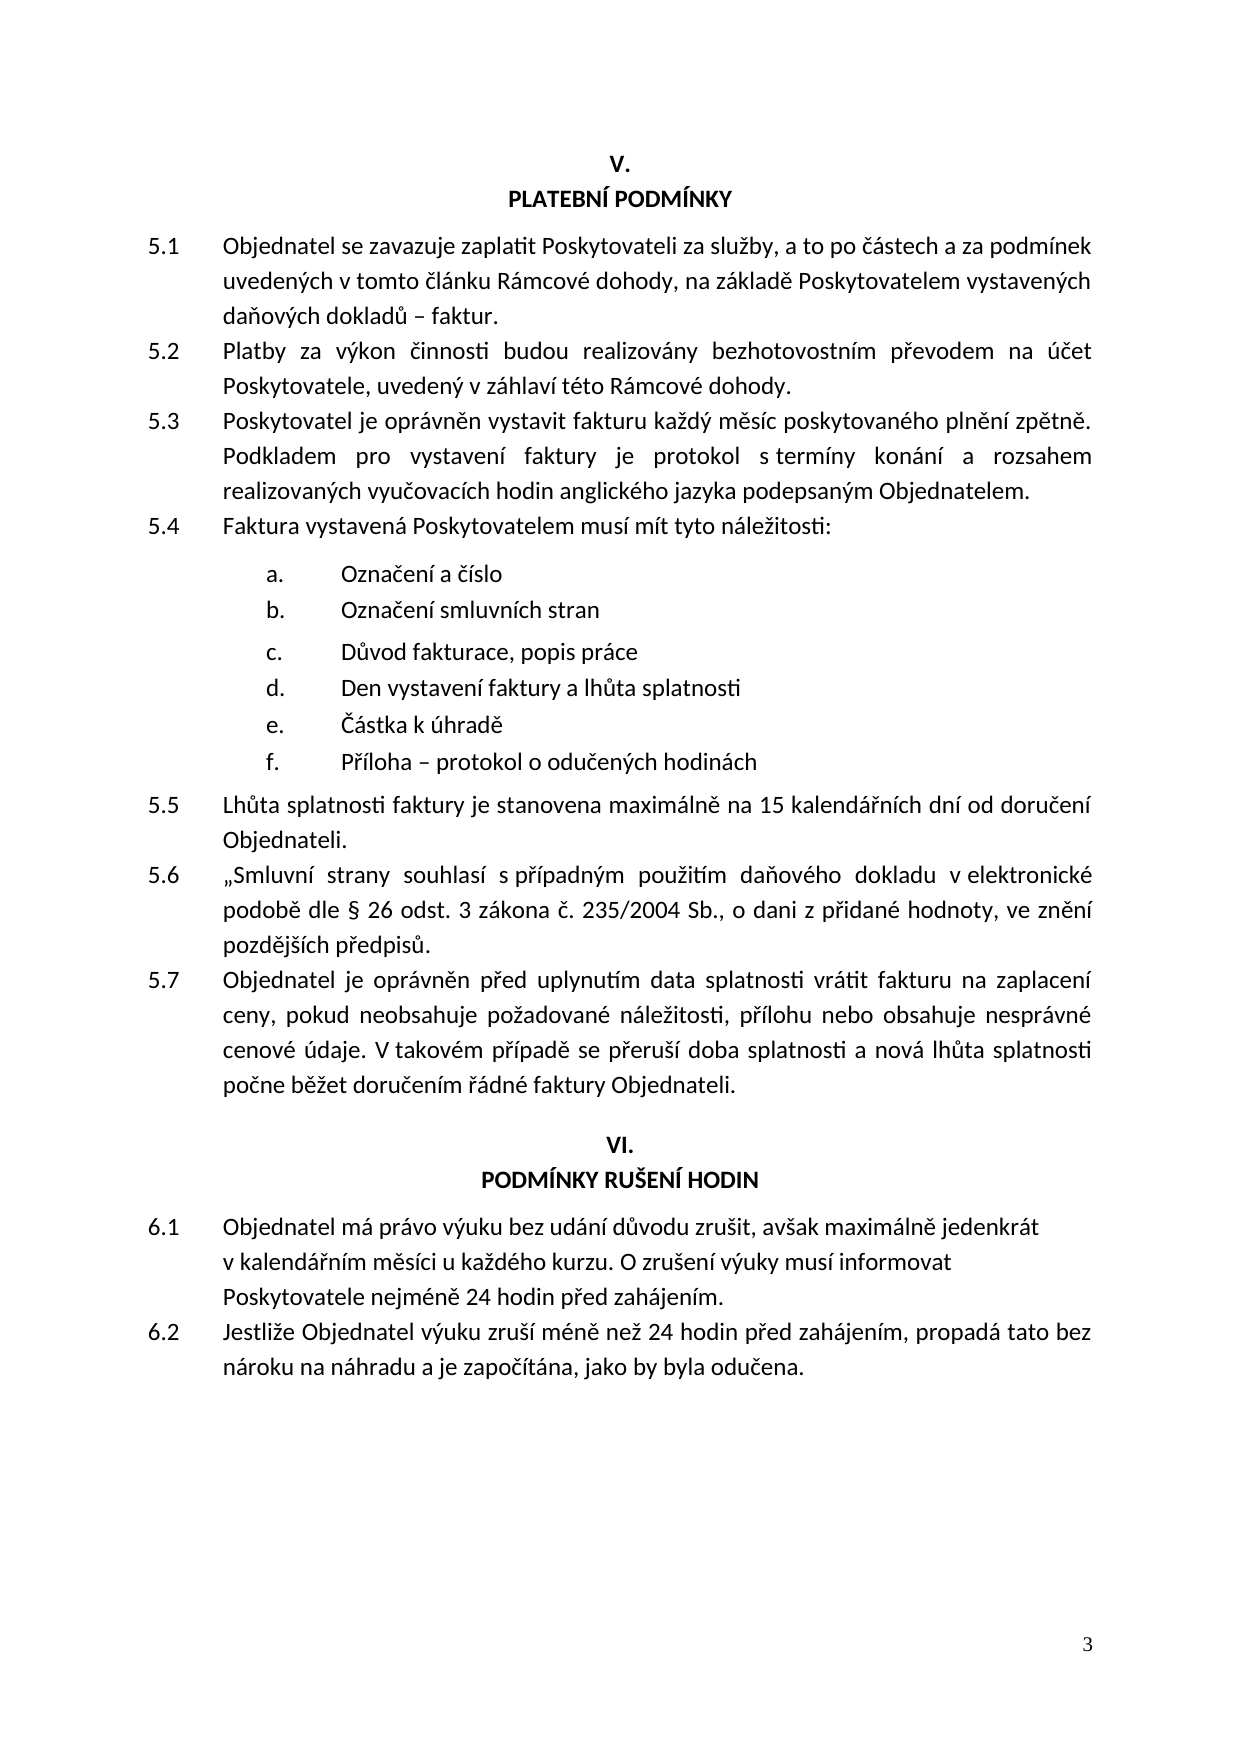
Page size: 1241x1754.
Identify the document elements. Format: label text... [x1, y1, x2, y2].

list Objednatel se zavazuje zaplatit Poskytovateli za služby, a to po částech a za podmínek uvedených v tomto článku Rámcové dohody, na základě Poskytovatelem vystavených daňových dokladů – faktur. [148, 230, 1092, 331]
list Lhůta splatnosti faktury je stanovena maximálně na 15 kalendářních dní od doručení Objednateli. [148, 789, 1092, 854]
list Označení smluvních stran [266, 594, 1092, 625]
list Faktura vystavená Poskytovatelem musí mít tyto náležitosti: [148, 510, 1092, 541]
list Objednatel má právo výuku bez udání důvodu zrušit, avšak maximálně jedenkrát v kalendářním měsíci u každého kurzu. O zrušení výuky musí informovat Poskytovatele nejméně 24 hodin před zahájením. [148, 1212, 1092, 1312]
subtitle PODMÍNKY RUŠENÍ HODIN [148, 1164, 1092, 1194]
list Jestliže Objednatel výuku zruší méně než 24 hodin před zahájením, propadá tato bez nároku na náhradu a je započítána, jako by byla odučena. [148, 1317, 1092, 1382]
text VI. [148, 1129, 1092, 1159]
list Částka k úhradě [266, 709, 1092, 740]
list Důvod fakturace, popis práce [266, 636, 1092, 666]
subtitle V. [148, 148, 1092, 178]
list Poskytovatel je oprávněn vystavit fakturu každý měsíc poskytovaného plnění zpětně. Podkladem pro vystavení faktury je protokol s termíny konání a rozsahem realizovaných vyučovacích hodin anglického jazyka podepsaným Objednatelem. [148, 405, 1092, 506]
list „Smluvní strany souhlasí s případným použitím daňového dokladu v elektronické podobě dle § 26 odst. 3 zákona č. 235/2004 Sb., o dani z přidané hodnoty, ve znění pozdějších předpisů. [148, 859, 1092, 959]
list Objednatel je oprávněn před uplynutím data splatnosti vrátit fakturu na zaplacení ceny, pokud neobsahuje požadované náležitosti, přílohu nebo obsahuje nesprávné cenové údaje. V takovém případě se přeruší doba splatnosti a nová lhůta splatnosti počne běžet doručením řádné faktury Objednateli. [148, 964, 1092, 1099]
subtitle PLATEBNÍ PODMÍNKY [148, 183, 1092, 213]
list Příloha – protokol o odučených hodinách [266, 746, 1092, 777]
list Označení a číslo [266, 558, 1092, 588]
list Den vystavení faktury a lhůta splatnosti [266, 672, 1092, 703]
list Platby za výkon činnosti budou realizovány bezhotovostním převodem na účet Poskytovatele, uvedený v záhlaví této Rámcové dohody. [148, 335, 1092, 401]
